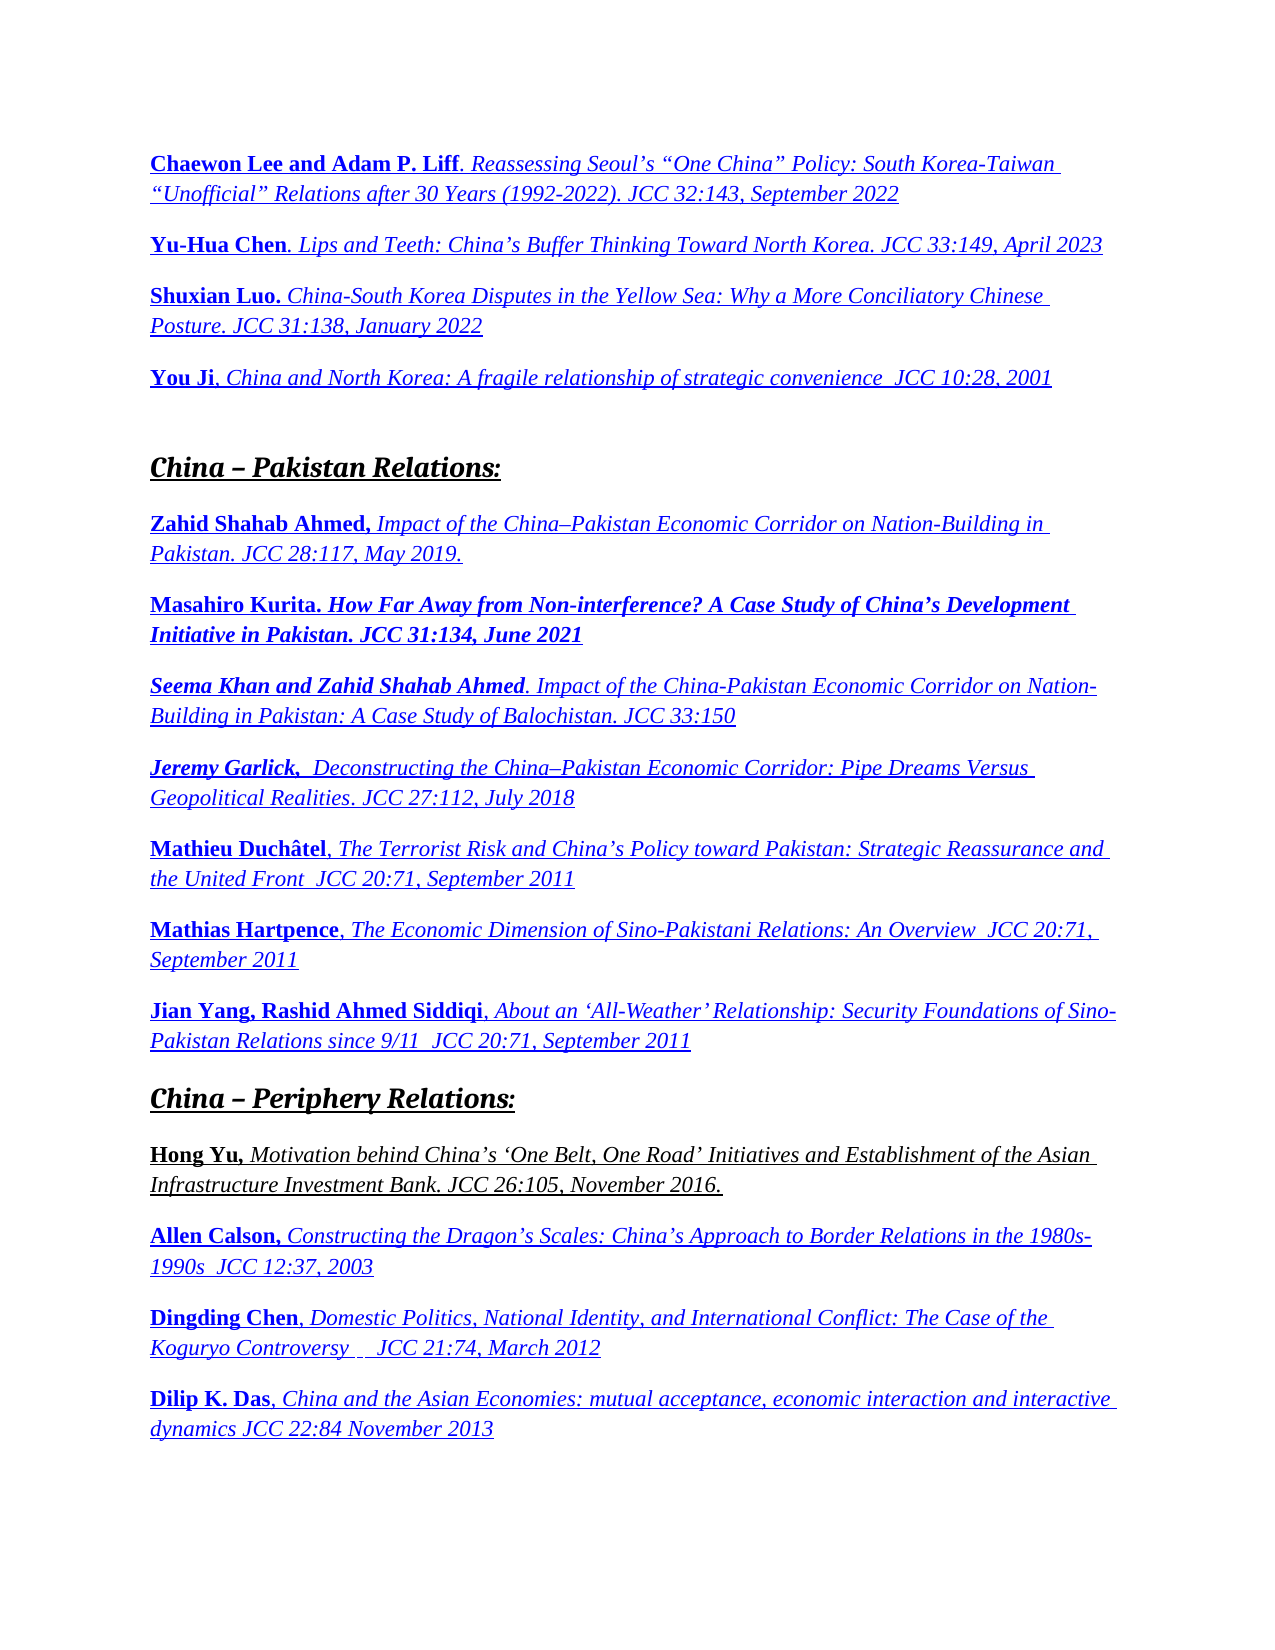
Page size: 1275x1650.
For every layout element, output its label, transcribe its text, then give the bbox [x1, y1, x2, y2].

text Jeremy Garlick, Deconstructing the China–Pakistan Economic Corridor: Pipe Dreams Versus Geopolitical Realities. JCC 27:112, July 2018 [150, 753, 1125, 810]
text Allen Calson, Constructing the Dragon’s Scales: China’s Approach to Border Relations in the 1980s-1990s JCC 12:37, 2003 [150, 1222, 1125, 1279]
text Dilip K. Das, China and the Asian Economies: mutual acceptance, economic interaction and interactive dynamics JCC 22:84 November 2013 [150, 1385, 1125, 1442]
subtitle China – Periphery Relations: [150, 1083, 1125, 1116]
text Dingding Chen, Domestic Politics, National Identity, and International Conflict: The Case of the Koguryo Controversy JCC 21:74, March 2012 [150, 1304, 1125, 1360]
subtitle China – Pakistan Relations: [150, 451, 1125, 485]
text Yu-Hua Chen. Lips and Teeth: China’s Buffer Thinking Toward North Korea. JCC 33:149, April 2023 [150, 231, 1125, 258]
text Masahiro Kurita. How Far Away from Non-interference? A Case Study of China’s Development Initiative in Pakistan. JCC 31:134, June 2021 [150, 591, 1125, 648]
text Hong Yu, Motivation behind China’s ‘One Belt, One Road’ Initiatives and Establishment of the Asian Infrastructure Investment Bank. JCC 26:105, November 2016. [150, 1141, 1125, 1198]
text Mathias Hartpence, The Economic Dimension of Sino-Pakistani Relations: An Overview JCC 20:71, September 2011 [150, 916, 1125, 973]
text Chaewon Lee and Adam P. Liff. Reassessing Seoul’s “One China” Policy: South Korea-Taiwan “Unofficial” Relations after 30 Years (1992-2022). JCC 32:143, September 2022 [150, 150, 1125, 207]
text Shuxian Luo. China-South Korea Disputes in the Yellow Sea: Why a More Conciliatory Chinese Posture. JCC 31:138, January 2022 [150, 282, 1125, 339]
text Zahid Shahab Ahmed, Impact of the China–Pakistan Economic Corridor on Nation-Building in Pakistan. JCC 28:117, May 2019. [150, 510, 1125, 566]
text Seema Khan and Zahid Shahab Ahmed. Impact of the China-Pakistan Economic Corridor on Nation-Building in Pakistan: A Case Study of Balochistan. JCC 33:150 [150, 672, 1125, 729]
text Jian Yang, Rashid Ahmed Siddiqi, About an ‘All-Weather’ Relationship: Security Foundations of Sino-Pakistan Relations since 9/11 JCC 20:71, September 2011 [150, 997, 1125, 1054]
text Mathieu Duchâtel, The Terrorist Risk and China’s Policy toward Pakistan: Strategic Reassurance and the United Front JCC 20:71, September 2011 [150, 835, 1125, 891]
text You Ji, China and North Korea: A fragile relationship of strategic convenience JCC 10:28, 2001 [150, 363, 1125, 422]
